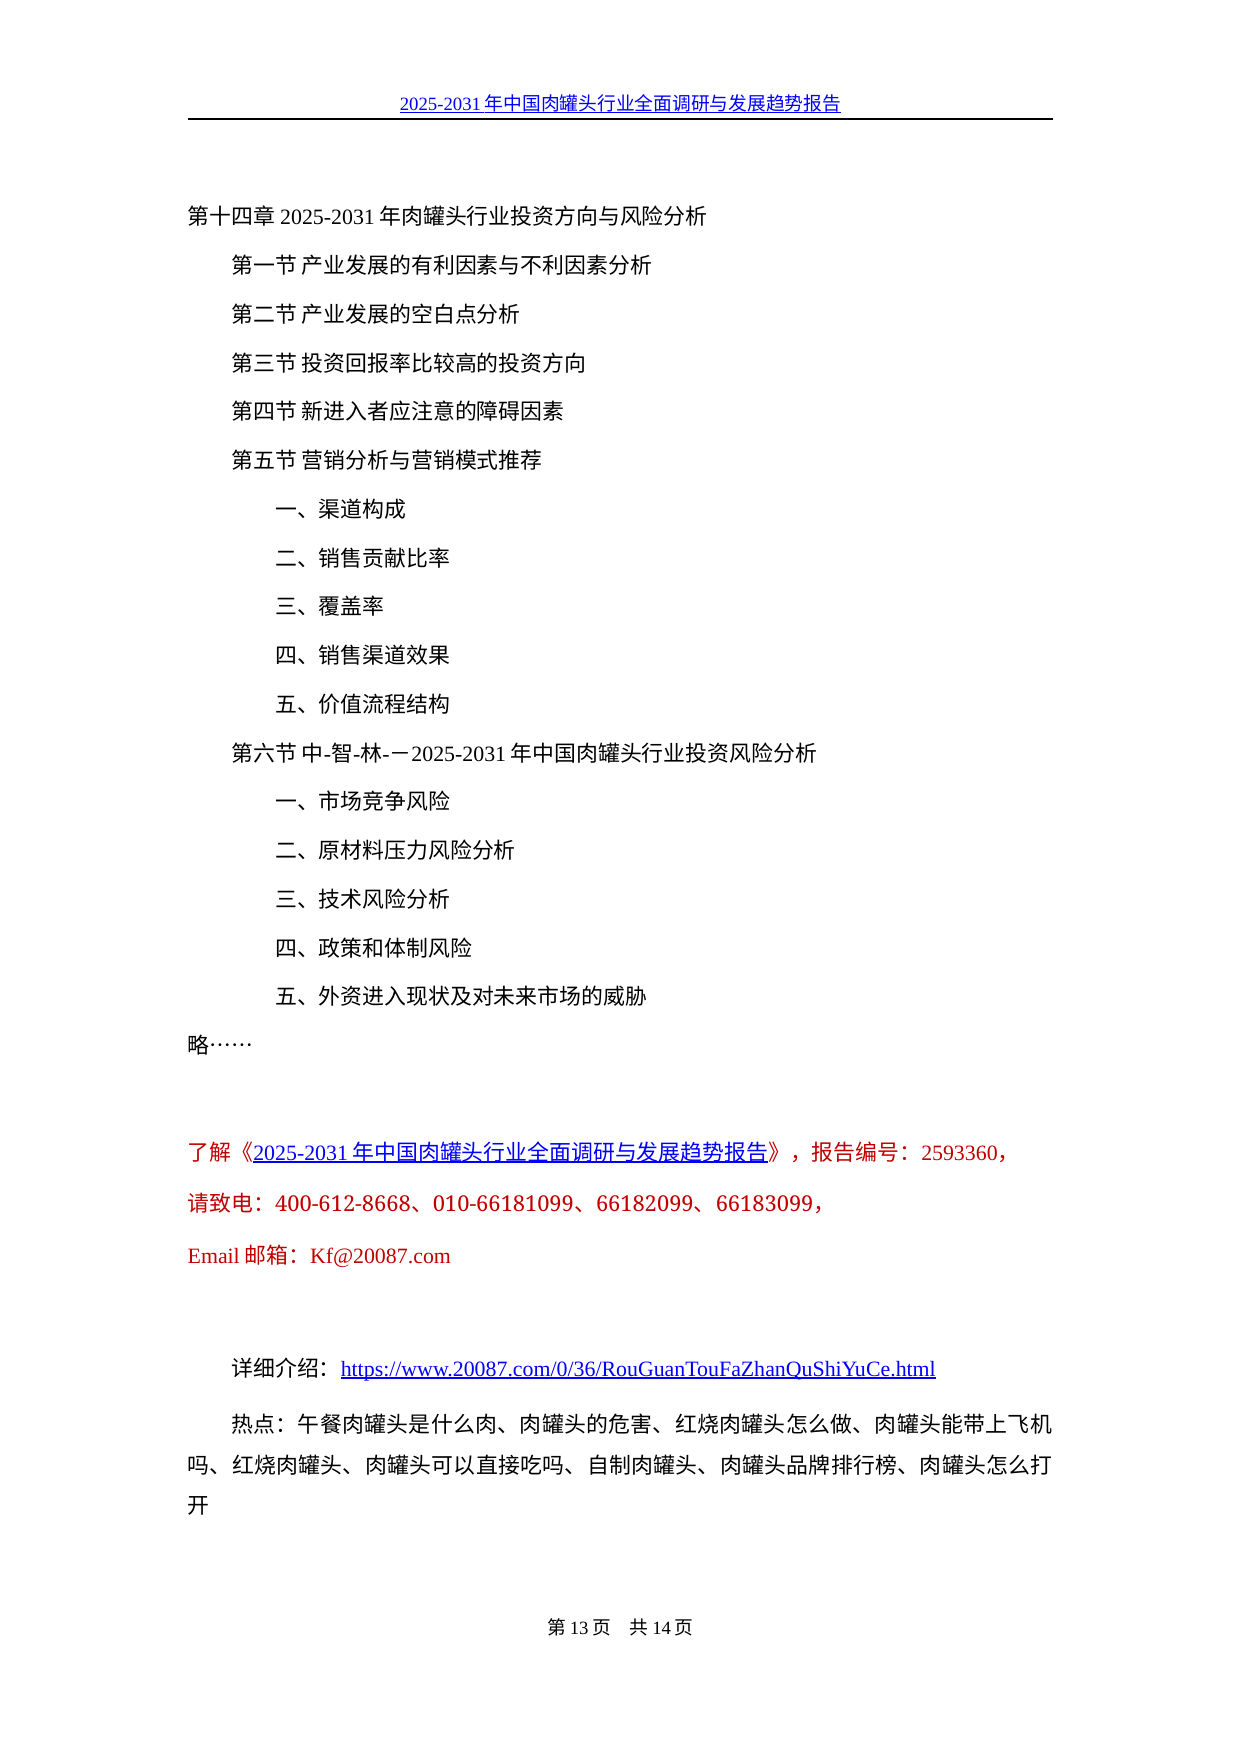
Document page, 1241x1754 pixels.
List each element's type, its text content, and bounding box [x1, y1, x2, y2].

text 热点：午餐肉罐头是什么肉、肉罐头的危害、红烧肉罐头怎么做、肉罐头能带上飞机吗、红烧肉罐头、肉罐头可以直接吃吗、自制肉罐头、肉罐头品牌排行榜、肉罐头怎么打开 [187, 1407, 1053, 1521]
text 请致电：400-612-8668、010-66181099、66182099、66183099， [187, 1186, 1053, 1218]
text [187, 150, 1053, 1060]
text 了解《2025-2031年中国肉罐头行业全面调研与发展趋势报告》，报告编号：2593360， [187, 1134, 1053, 1167]
text Email邮箱：Kf@20087.com [187, 1237, 1053, 1270]
text 详细介绍：https://www.20087.com/0/36/RouGuanTouFaZhanQuShiYuCe.html [187, 1350, 1053, 1383]
